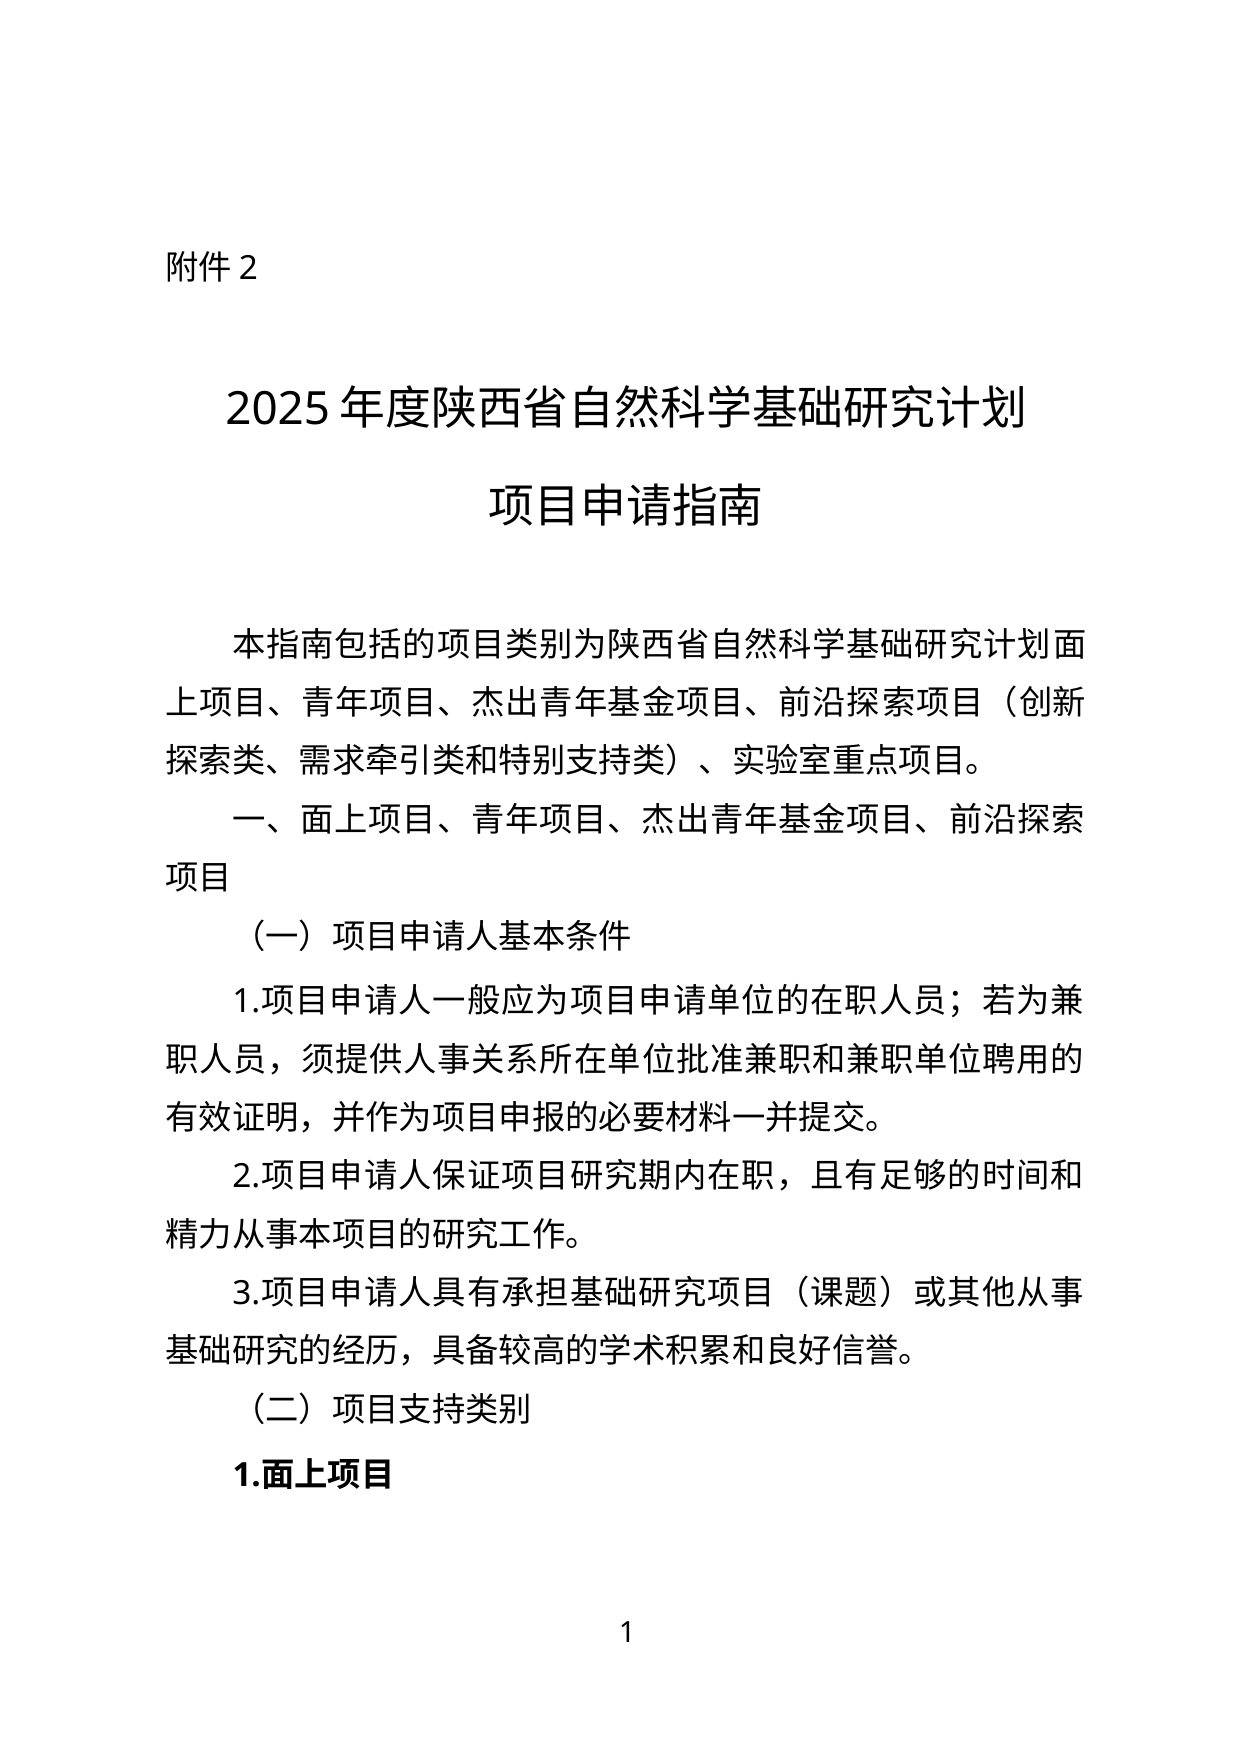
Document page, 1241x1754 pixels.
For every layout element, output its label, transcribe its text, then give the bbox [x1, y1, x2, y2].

text 本指南包括的项目类别为陕西省自然科学基础研究计划面上项目、青年项目、杰出青年基金项目、前沿探索项目（创新探索类、需求牵引类和特别支持类）、实验室重点项目。 [165, 609, 1087, 784]
text 项目申请指南 [165, 454, 1087, 551]
text 1.面上项目 [165, 1439, 1087, 1498]
text 2.项目申请人保证项目研究期内在职，且有足够的时间和精力从事本项目的研究工作。 [165, 1141, 1087, 1258]
text （一）项目申请人基本条件 [165, 901, 1087, 966]
text 1.项目申请人一般应为项目申请单位的在职人员；若为兼职人员，须提供人事关系所在单位批准兼职和兼职单位聘用的有效证明，并作为项目申报的必要材料一并提交。 [165, 966, 1087, 1141]
text （二）项目支持类别 [165, 1374, 1087, 1439]
text 2025年度陕西省自然科学基础研究计划 [165, 356, 1087, 454]
text 附件2 [165, 233, 1087, 291]
text 3.项目申请人具有承担基础研究项目（课题）或其他从事基础研究的经历，具备较高的学术积累和良好信誉。 [165, 1258, 1087, 1374]
text 一、面上项目、青年项目、杰出青年基金项目、前沿探索项目 [165, 784, 1087, 901]
